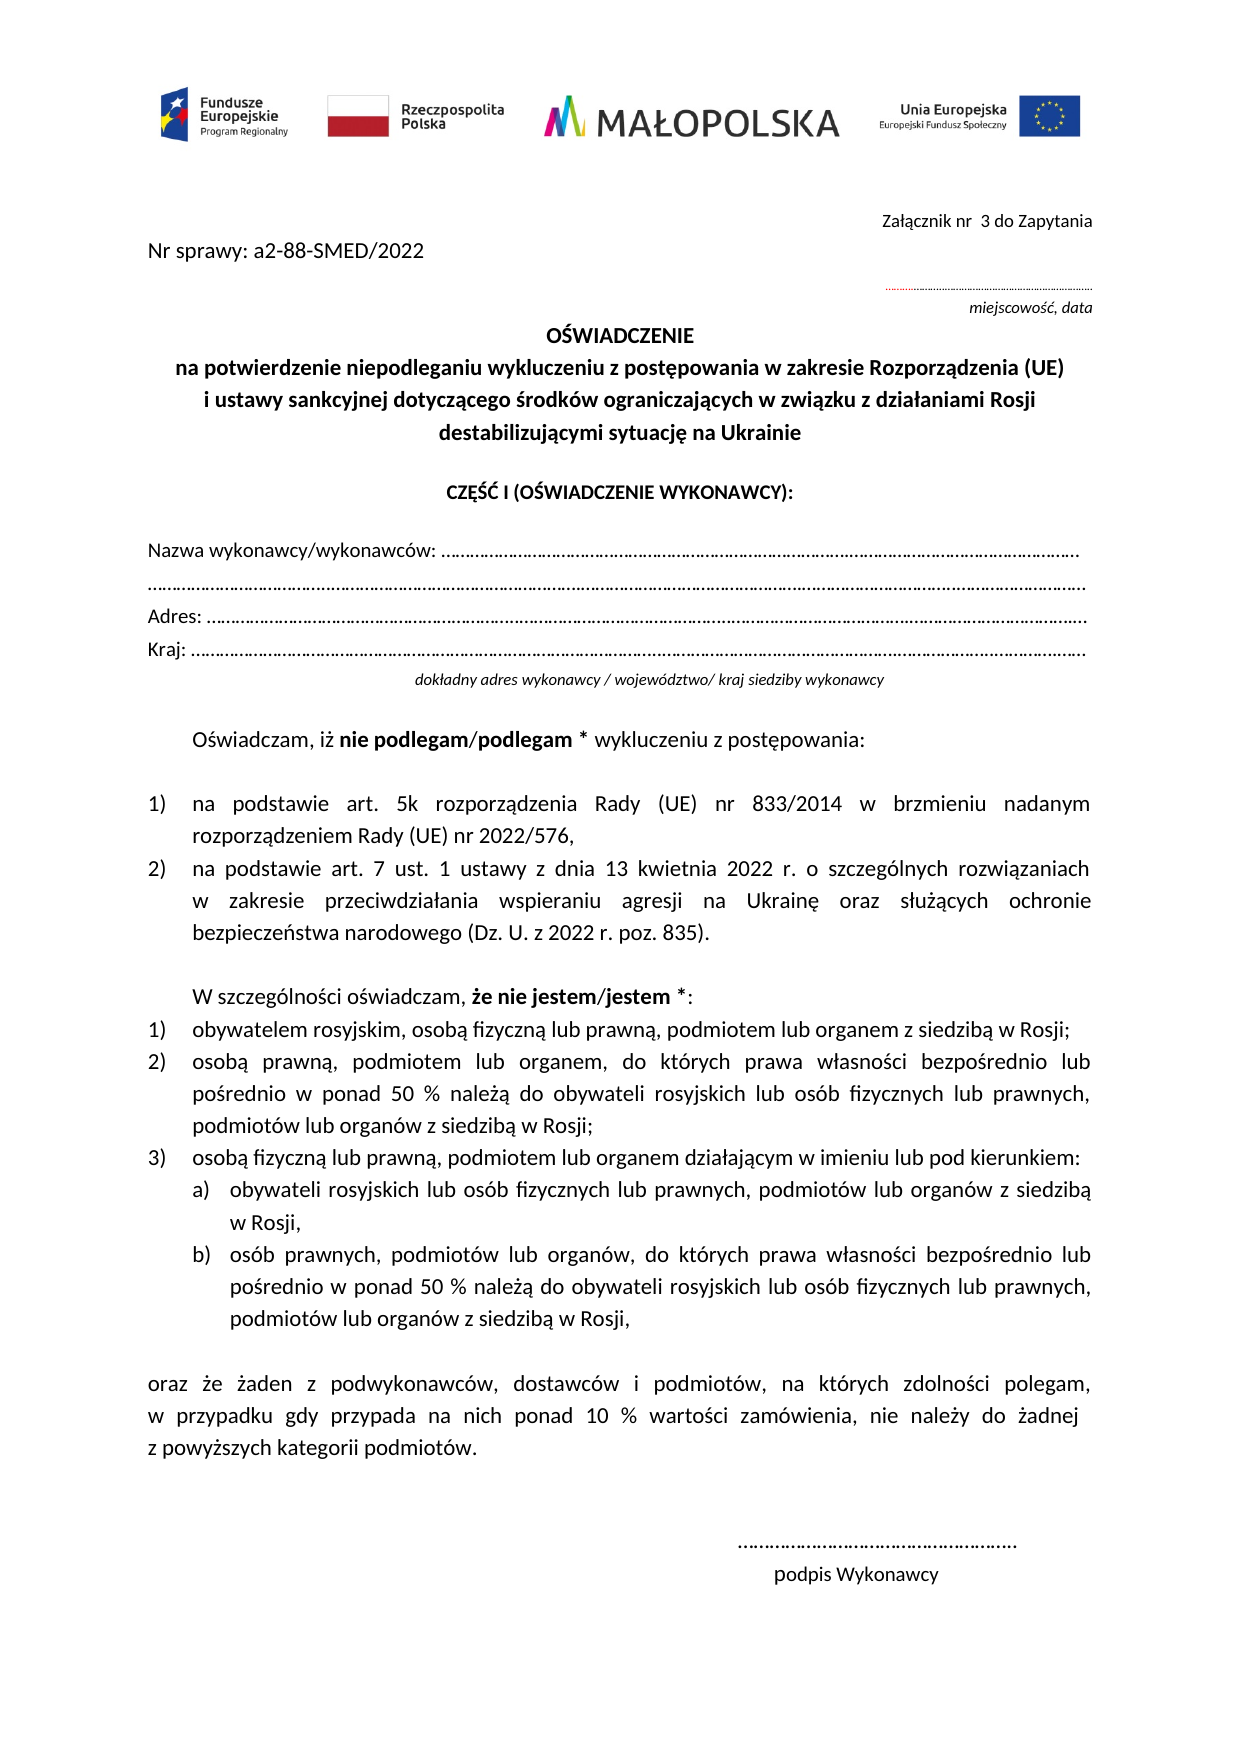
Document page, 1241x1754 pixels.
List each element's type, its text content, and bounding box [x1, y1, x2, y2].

text CZĘŚĆ I (OŚWIADCZENIE WYKONAWCY): [148, 479, 1093, 504]
text Nr sprawy: a2-88-SMED/2022 [148, 236, 1093, 264]
text Oświadczam, iż nie podlegam/podlegam * wykluczeniu z postępowania: [192, 693, 1093, 753]
text Kraj: ……………………………………………………………………………………..………………………………………….………………..………….…… [148, 636, 1093, 662]
text ……….………..…………………………………………….. [148, 268, 1093, 294]
text na potwierdzenie niepodleganiu wykluczeniu z postępowania w zakresie Rozporządzenia (UE) [148, 353, 1093, 381]
list obywatelem rosyjskim, osobą fizyczną lub prawną, podmiotem lub organem z siedzibą w Rosji; [148, 1015, 1093, 1043]
list podpis Wykonawcy [207, 1559, 1093, 1587]
list osób prawnych, podmiotów lub organów, do których prawa własności bezpośrednio lub pośrednio w ponad 50 % należą do obywateli rosyjskich lub osób fizycznych lub prawnych, podmiotów lub organów z siedzibą w Rosji, [192, 1240, 1093, 1332]
text Załącznik nr 3 do Zapytania [148, 210, 1093, 233]
text Nazwa wykonawcy/wykonawców: ………………………………………………………………………….………………………………………… [148, 537, 1093, 563]
text miejscowość, data [148, 298, 1093, 318]
list na podstawie art. 5k rozporządzenia Rady (UE) nr 833/2014 w brzmieniu nadanym rozporządzeniem Rady (UE) nr 2022/576, [148, 789, 1093, 849]
list oraz że żaden z podwykonawców, dostawców i podmiotów, na których zdolności polegam, w przypadku gdy przypada na nich ponad 10 % wartości zamówienia, nie należy do żadnej z powyższych kategorii podmiotów. [148, 1369, 1093, 1461]
list osobą fizyczną lub prawną, podmiotem lub organem działającym w imieniu lub pod kierunkiem: [148, 1143, 1093, 1171]
text ………………………………..…………………………………………….……………………………………….…………………………..……………………… [148, 570, 1093, 596]
text dokładny adres wykonawcy / województwo/ kraj siedziby wykonawcy [148, 669, 1152, 690]
list …………………………………………….. [207, 1527, 1093, 1555]
list osobą prawną, podmiotem lub organem, do których prawa własności bezpośrednio lub pośrednio w ponad 50 % należą do obywateli rosyjskich lub osób fizycznych lub prawnych, podmiotów lub organów z siedzibą w Rosji; [148, 1047, 1093, 1139]
list obywateli rosyjskich lub osób fizycznych lub prawnych, podmiotów lub organów z siedzibą w Rosji, [192, 1176, 1093, 1236]
text i ustawy sankcyjnej dotyczącego środków ograniczających w związku z działaniami Rosji destabilizującymi sytuację na Ukrainie [148, 386, 1093, 446]
list na podstawie art. 7 ust. 1 ustawy z dnia 13 kwietnia 2022 r. o szczególnych rozwiązaniach w zakresie przeciwdziałania wspieraniu agresji na Ukrainę oraz służących ochronie bezpieczeństwa narodowego (Dz. U. z 2022 r. poz. 835). [148, 854, 1093, 946]
text OŚWIADCZENIE [148, 321, 1093, 349]
text W szczególności oświadczam, że nie jestem/jestem *: [148, 982, 1093, 1011]
picture [147, 73, 1093, 155]
text Adres: ………………………………………………………..……………………………………..……………………………….…………………………….… [148, 603, 1093, 629]
